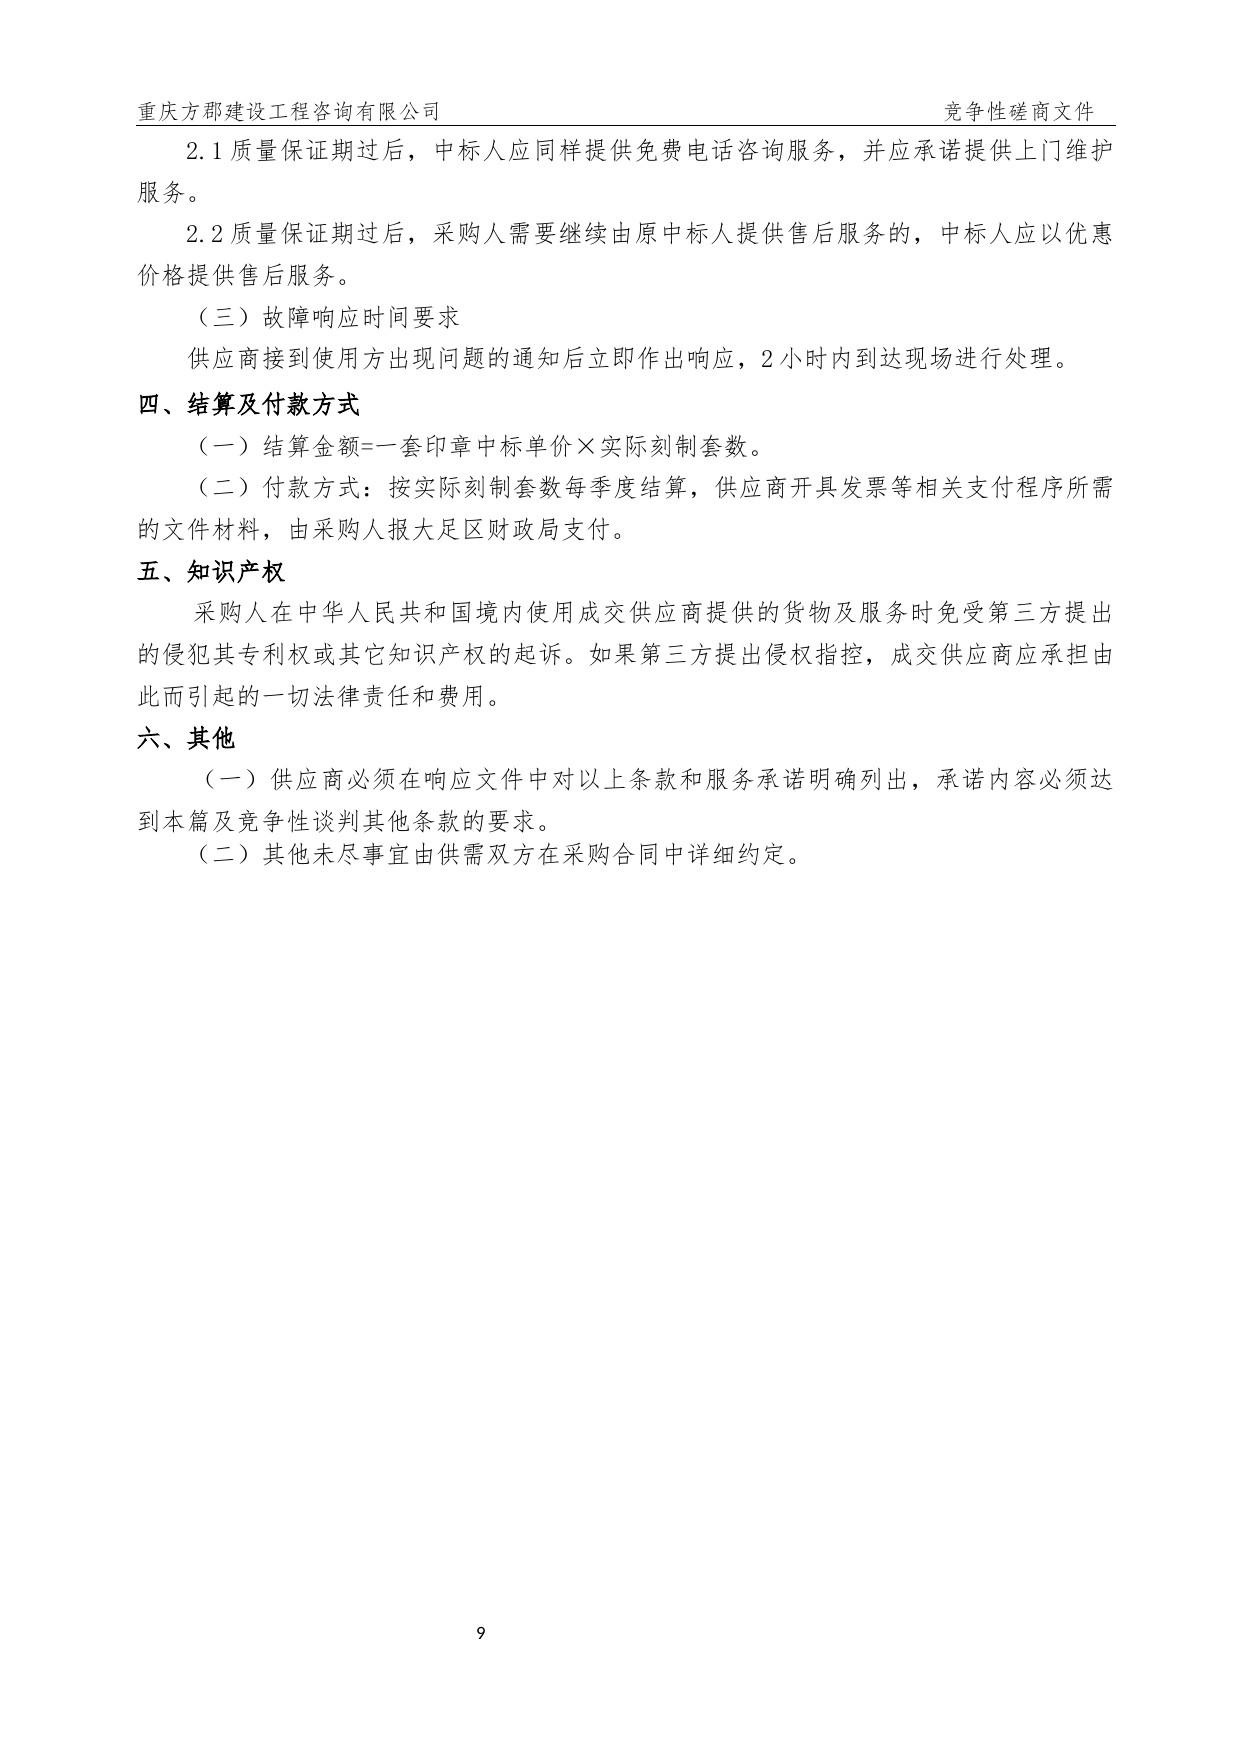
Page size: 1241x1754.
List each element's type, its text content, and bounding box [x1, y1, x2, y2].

subtitle （二）付款方式：按实际刻制套数每季度结算，供应商开具发票等相关支付程序所需的文件材料，由采购人报大足区财政局支付。 [136, 463, 1116, 547]
subtitle 六、其他 [136, 713, 1116, 755]
text （一）结算金额=一套印章中标单价×实际刻制套数。 [136, 422, 1116, 463]
text （二）其他未尽事宜由供需双方在采购合同中详细约定。 [136, 838, 1116, 867]
text （三）故障响应时间要求 [136, 293, 1116, 334]
text 2.2质量保证期过后，采购人需要继续由原中标人提供售后服务的，中标人应以优惠价格提供售后服务。 [136, 209, 1116, 293]
subtitle 五、知识产权 [136, 547, 1116, 588]
text 供应商接到使用方出现问题的通知后立即作出响应，2小时内到达现场进行处理。 [136, 334, 1116, 376]
text 2.1质量保证期过后，中标人应同样提供免费电话咨询服务，并应承诺提供上门维护服务。 [136, 126, 1116, 209]
text （一）供应商必须在响应文件中对以上条款和服务承诺明确列出，承诺内容必须达到本篇及竞争性谈判其他条款的要求。 [136, 755, 1116, 838]
subtitle 四、结算及付款方式 [136, 376, 1116, 422]
text 采购人在中华人民共和国境内使用成交供应商提供的货物及服务时免受第三方提出的侵犯其专利权或其它知识产权的起诉。如果第三方提出侵权指控，成交供应商应承担由此而引起的一切法律责任和费用。 [136, 588, 1116, 713]
